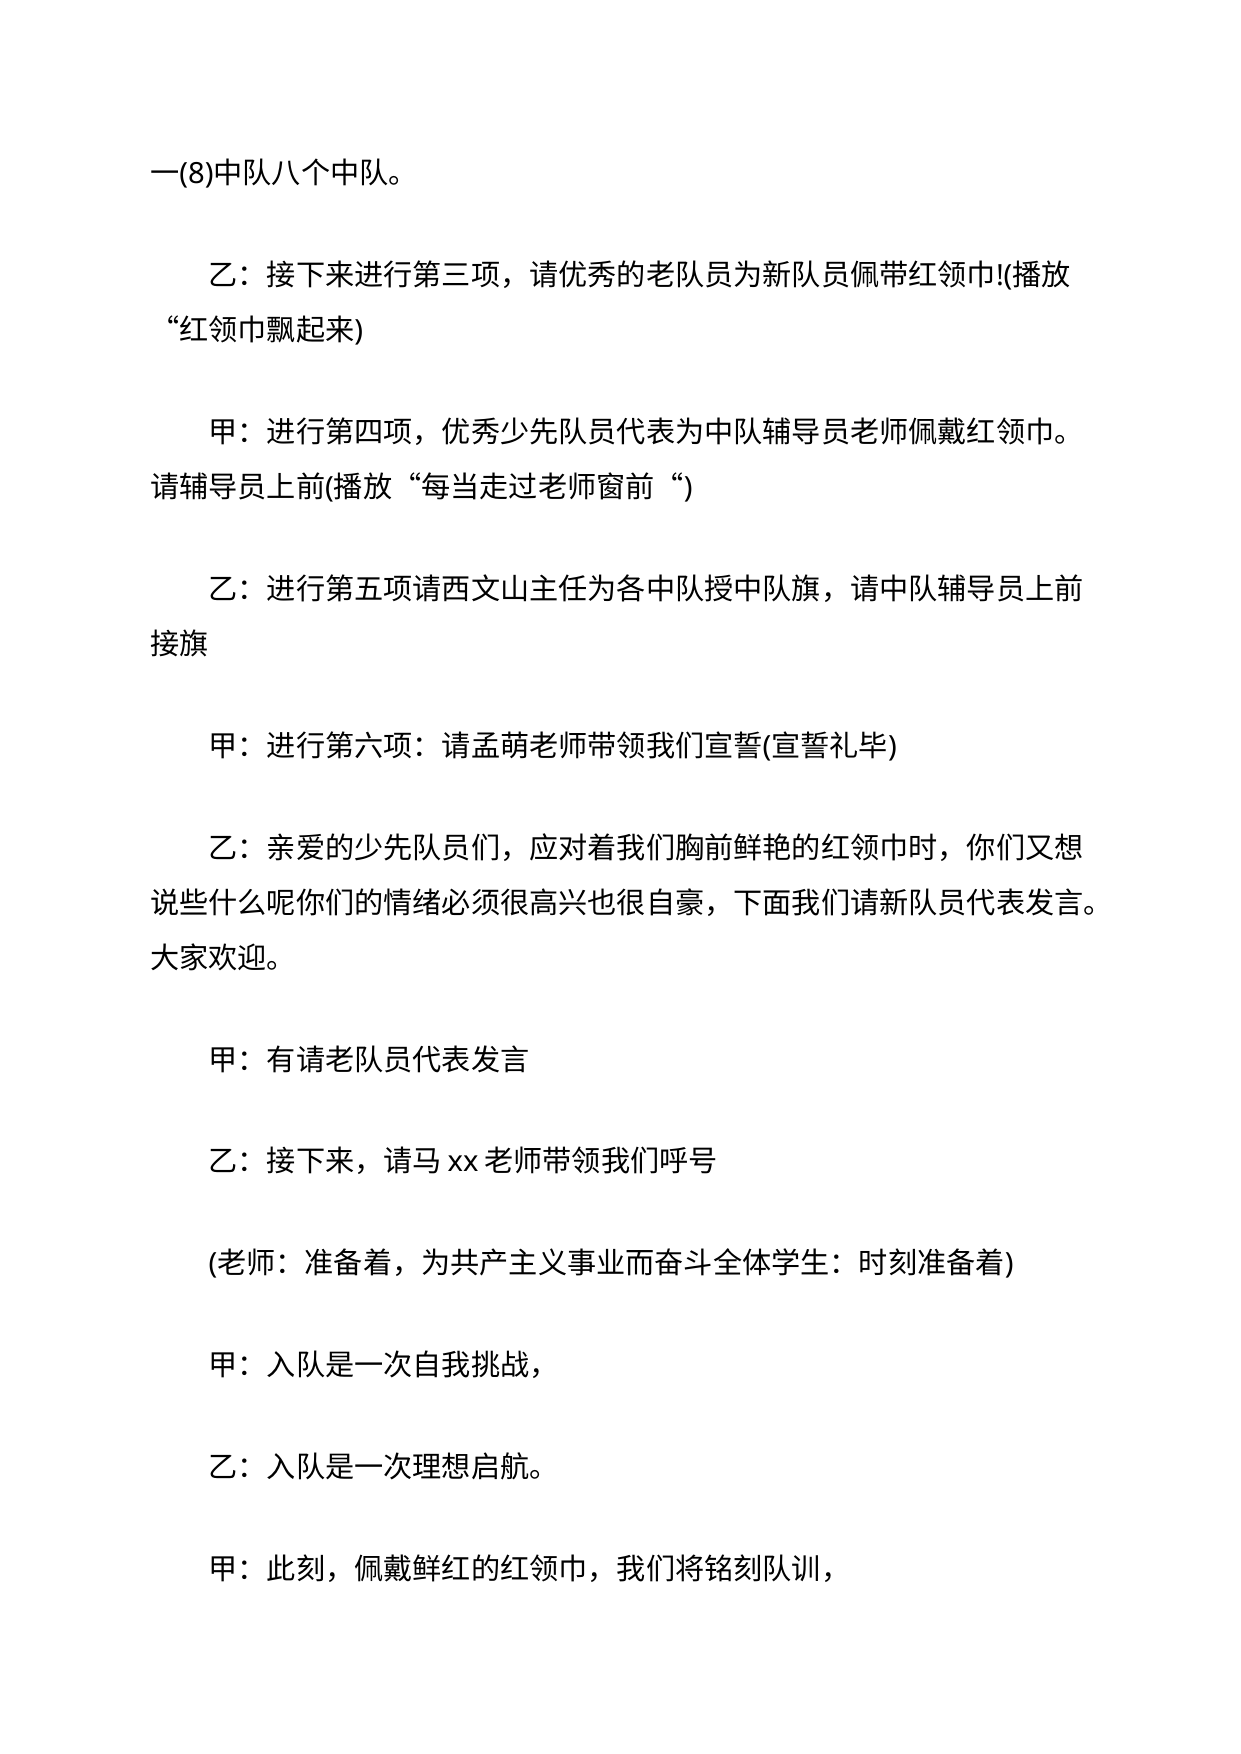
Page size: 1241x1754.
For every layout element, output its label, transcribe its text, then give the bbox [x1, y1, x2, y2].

text (老师：准备着，为共产主义事业而奋斗全体学生：时刻准备着) [150, 1240, 1090, 1282]
text 甲：入队是一次自我挑战， [150, 1342, 1090, 1384]
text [150, 150, 1090, 192]
text 乙：进行第五项请西文山主任为各中队授中队旗，请中队辅导员上前接旗 [150, 566, 1090, 663]
text 甲：有请老队员代表发言 [150, 1036, 1090, 1078]
text 乙：接下来，请马xx老师带领我们呼号 [150, 1138, 1090, 1180]
text 甲：进行第四项，优秀少先队员代表为中队辅导员老师佩戴红领巾。请辅导员上前(播放“每当走过老师窗前“) [150, 409, 1090, 506]
text 乙：亲爱的少先队员们，应对着我们胸前鲜艳的红领巾时，你们又想说些什么呢你们的情绪必须很高兴也很自豪，下面我们请新队员代表发言。大家欢迎。 [150, 824, 1090, 977]
text 乙：接下来进行第三项，请优秀的老队员为新队员佩带红领巾!(播放“红领巾飘起来) [150, 252, 1090, 349]
text 乙：入队是一次理想启航。 [150, 1443, 1090, 1486]
text 甲：进行第六项：请孟萌老师带领我们宣誓(宣誓礼毕) [150, 722, 1090, 765]
text 甲：此刻，佩戴鲜红的红领巾，我们将铭刻队训， [150, 1545, 1090, 1588]
